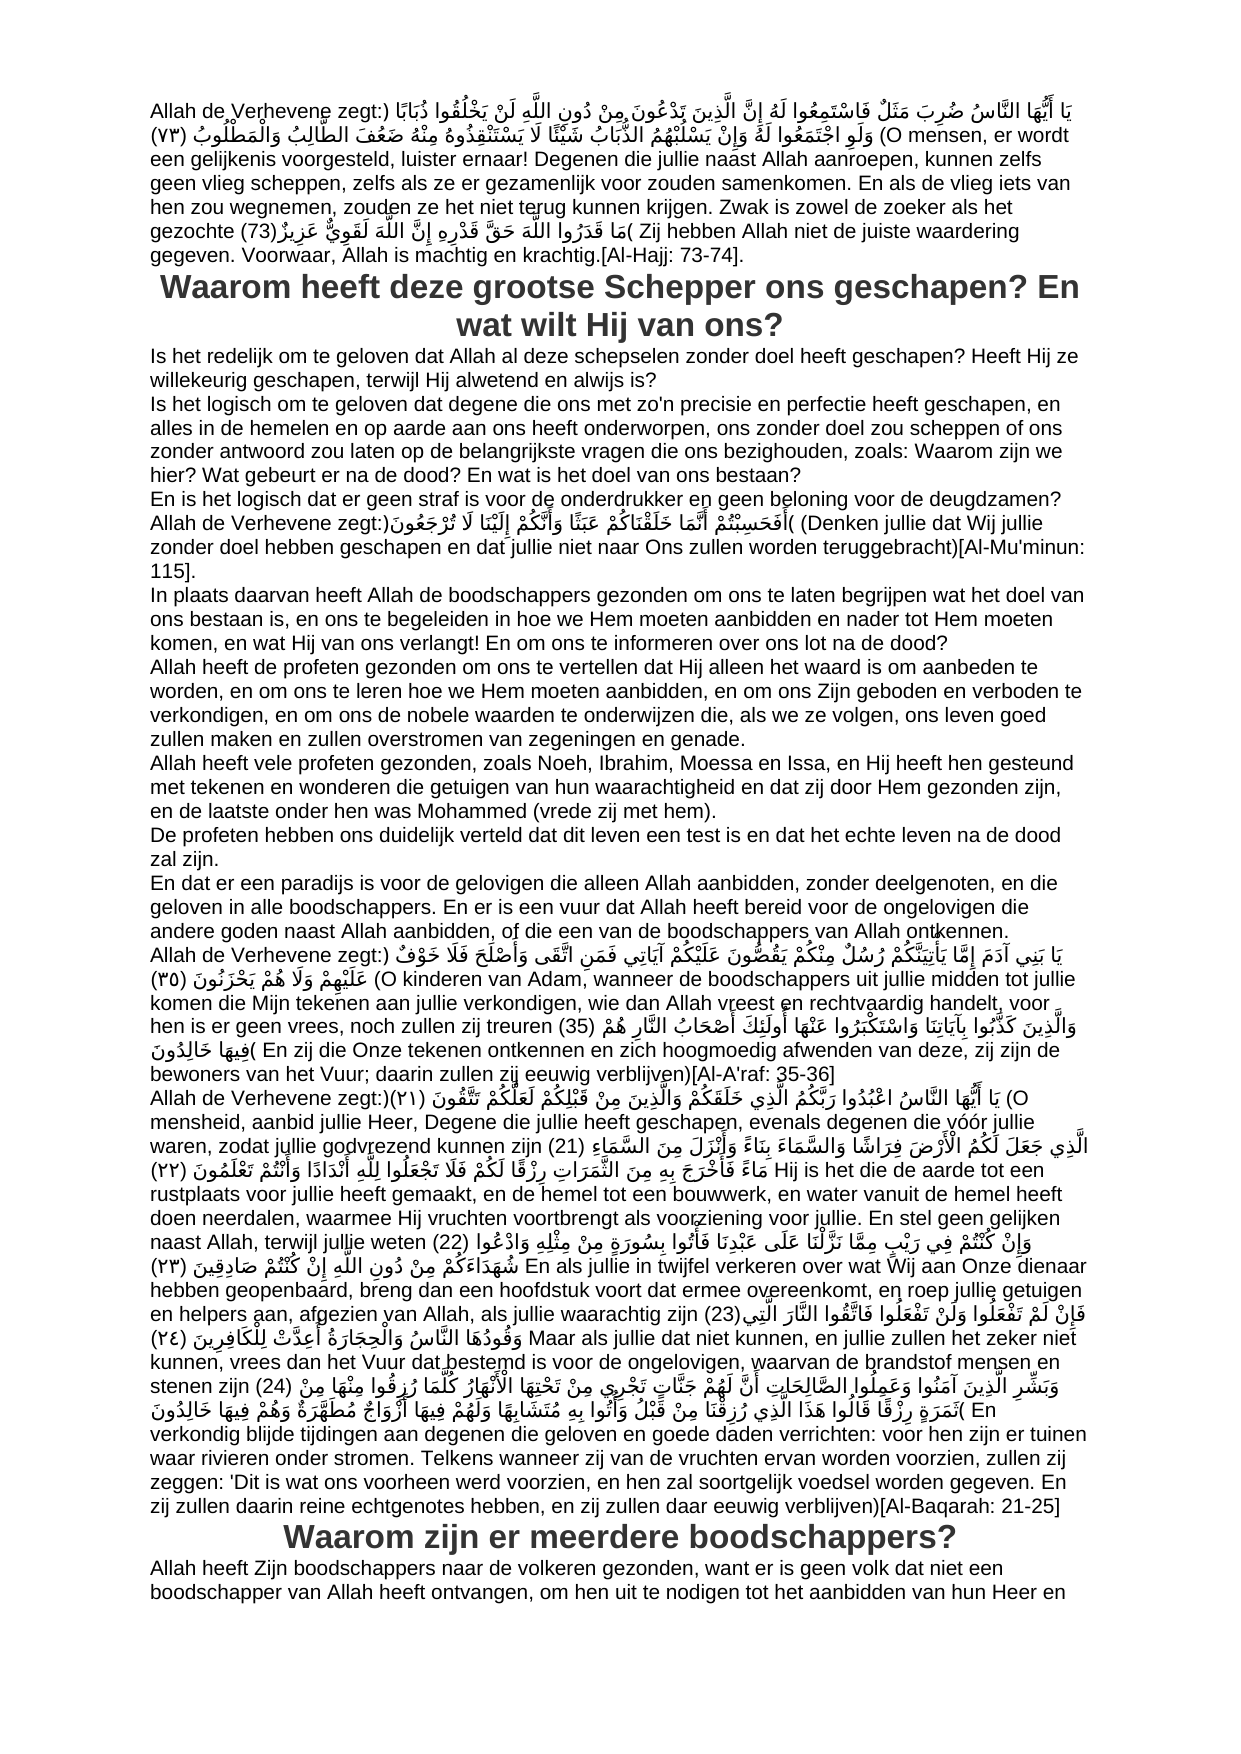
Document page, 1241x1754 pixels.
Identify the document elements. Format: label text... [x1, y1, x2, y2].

text En dat er een paradijs is voor de gelovigen die alleen Allah aanbidden, zonder deelgenoten, en die geloven in alle boodschappers. En er is een vuur dat Allah heeft bereid voor de ongelovigen die andere goden naast Allah aanbidden, of die een van de boodschappers van Allah ontkennen. [150, 871, 1090, 942]
subtitle Waarom zijn er meerdere boodschappers? [150, 1517, 1090, 1556]
text Is het redelijk om te geloven dat Allah al deze schepselen zonder doel heeft geschapen? Heeft Hij ze willekeurig geschapen, terwijl Hij alwetend en alwijs is? [150, 343, 1090, 391]
text Allah heeft de profeten gezonden om ons te vertellen dat Hij alleen het waard is om aanbeden te worden, en om ons te leren hoe we Hem moeten aanbidden, en om ons Zijn geboden en verboden te verkondigen, en om ons de nobele waarden te onderwijzen die, als we ze volgen, ons leven goed zullen maken en zullen overstromen van zegeningen en genade. [150, 655, 1090, 751]
text En is het logisch dat er geen straf is voor de onderdrukker en geen beloning voor de deugdzamen? [150, 487, 1090, 511]
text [150, 1556, 1090, 1604]
subtitle Waarom heeft deze grootse Schepper ons geschapen? En wat wilt Hij van ons? [150, 267, 1090, 343]
text De profeten hebben ons duidelijk verteld dat dit leven een test is en dat het echte leven na de dood zal zijn. [150, 823, 1090, 871]
text In plaats daarvan heeft Allah de boodschappers gezonden om ons te laten begrijpen wat het doel van ons bestaan is, en ons te begeleiden in hoe we Hem moeten aanbidden en nader tot Hem moeten komen, en wat Hij van ons verlangt! En om ons te informeren over ons lot na de dood? [150, 583, 1090, 655]
text Allah de Verhevene zegt:﴿أَفَحَسِبْتُمْ أَنَّمَا خَلَقْنَاكُمْ عَبَثًا وَأَنَّكُمْ إِلَيْنَا لَا تُرْجَعُونَ﴾ (Denken jullie dat Wij jullie zonder doel hebben geschapen en dat jullie niet naar Ons zullen worden teruggebracht)[Al-Mu'minun: 115]. [150, 511, 1090, 583]
text Is het logisch om te geloven dat degene die ons met zo'n precisie en perfectie heeft geschapen, en alles in de hemelen en op aarde aan ons heeft onderworpen, ons zonder doel zou scheppen of ons zonder antwoord zou laten op de belangrijkste vragen die ons bezighouden, zoals: Waarom zijn we hier? Wat gebeurt er na de dood? En wat is het doel van ons bestaan? [150, 391, 1090, 487]
text Allah heeft vele profeten gezonden, zoals Noeh, Ibrahim, Moessa en Issa, en Hij heeft hen gesteund met tekenen en wonderen die getuigen van hun waarachtigheid en dat zij door Hem gezonden zijn, en de laatste onder hen was Mohammed (vrede zij met hem). [150, 751, 1090, 823]
text Allah de Verhevene zegt:﴿يَا أَيُّهَا النَّاسُ ‌ضُرِبَ ‌مَثَلٌ فَاسْتَمِعُوا لَهُ إِنَّ الَّذِينَ تَدْعُونَ مِنْ دُونِ اللَّهِ لَنْ يَخْلُقُوا ذُبَابًا وَلَوِ اجْتَمَعُوا لَهُ وَإِنْ يَسْلُبْهُمُ الذُّبَابُ شَيْئًا لَا يَسْتَنْقِذُوهُ مِنْهُ ضَعُفَ الطَّالِبُ وَالْمَطْلُوبُ (٧٣) (O mensen, er wordt een gelijkenis voorgesteld, luister ernaar! Degenen die jullie naast Allah aanroepen, kunnen zelfs geen vlieg scheppen, zelfs als ze er gezamenlijk voor zouden samenkomen. En als de vlieg iets van hen zou wegnemen, zouden ze het niet terug kunnen krijgen. Zwak is zowel de zoeker als het gezochte (73)مَا قَدَرُوا اللَّهَ حَقَّ قَدْرِهِ إِنَّ اللَّهَ لَقَوِيٌّ عَزِيزٌ﴾ Zij hebben Allah niet de juiste waardering gegeven. Voorwaar, Allah is machtig en krachtig.[Al-Hajj: 73-74]. [150, 99, 1090, 267]
text Allah de Verhevene zegt:﴿يَا أَيُّهَا النَّاسُ اعْبُدُوا رَبَّكُمُ الَّذِي خَلَقَكُمْ وَالَّذِينَ مِنْ قَبْلِكُمْ لَعَلَّكُمْ تَتَّقُونَ (٢١) (O mensheid, aanbid jullie Heer, Degene die jullie heeft geschapen, evenals degenen die vóór jullie waren, zodat jullie godvrezend kunnen zijn (21)الَّذِي جَعَلَ لَكُمُ الْأَرْضَ فِرَاشًا وَالسَّمَاءَ بِنَاءً وَأَنْزَلَ مِنَ السَّمَاءِ مَاءً فَأَخْرَجَ بِهِ مِنَ الثَّمَرَاتِ رِزْقًا لَكُمْ فَلَا تَجْعَلُوا لِلَّهِ أَنْدَادًا وَأَنْتُمْ تَعْلَمُونَ (٢٢) Hij is het die de aarde tot een rustplaats voor jullie heeft gemaakt, en de hemel tot een bouwwerk, en water vanuit de hemel heeft doen neerdalen, waarmee Hij vruchten voortbrengt als voorziening voor jullie. En stel geen gelijken naast Allah, terwijl jullie weten (22)وَإِنْ كُنْتُمْ فِي رَيْبٍ مِمَّا نَزَّلْنَا عَلَى عَبْدِنَا فَأْتُوا بِسُورَةٍ مِنْ مِثْلِهِ وَادْعُوا شُهَدَاءَكُمْ مِنْ دُونِ اللَّهِ إِنْ كُنْتُمْ صَادِقِينَ (٢٣) En als jullie in twijfel verkeren over wat Wij aan Onze dienaar hebben geopenbaard, breng dan een hoofdstuk voort dat ermee overeenkomt, en roep jullie getuigen en helpers aan, afgezien van Allah, als jullie waarachtig zijn (23)فَإِنْ لَمْ تَفْعَلُوا وَلَنْ تَفْعَلُوا فَاتَّقُوا النَّارَ الَّتِي وَقُودُهَا النَّاسُ وَالْحِجَارَةُ أُعِدَّتْ لِلْكَافِرِينَ (٢٤) Maar als jullie dat niet kunnen, en jullie zullen het zeker niet kunnen, vrees dan het Vuur dat bestemd is voor de ongelovigen, waarvan de brandstof mensen en stenen zijn (24)وَبَشِّرِ الَّذِينَ آمَنُوا وَعَمِلُوا الصَّالِحَاتِ أَنَّ لَهُمْ جَنَّاتٍ تَجْرِي مِنْ تَحْتِهَا الْأَنْهَارُ كُلَّمَا رُزِقُوا مِنْهَا مِنْ ثَمَرَةٍ رِزْقًا قَالُوا هَذَا الَّذِي رُزِقْنَا مِنْ قَبْلُ وَأُتُوا بِهِ مُتَشَابِهًا وَلَهُمْ فِيهَا أَزْوَاجٌ مُطَهَّرَةٌ وَهُمْ فِيهَا خَالِدُونَ﴾ En verkondig blijde tijdingen aan degenen die geloven en goede daden verrichten: voor hen zijn er tuinen waar rivieren onder stromen. Telkens wanneer zij van de vruchten ervan worden voorzien, zullen zij zeggen: 'Dit is wat ons voorheen werd voorzien, en hen zal soortgelijk voedsel worden gegeven. En zij zullen daarin reine echtgenotes hebben, en zij zullen daar eeuwig verblijven)[Al-Baqarah: 21-25] [150, 1086, 1090, 1517]
text Allah de Verhevene zegt:﴿يَا بَنِي آدَمَ إِمَّا يَأْتِيَنَّكُمْ رُسُلٌ مِنْكُمْ ‌يَقُصُّونَ عَلَيْكُمْ آيَاتِي فَمَنِ اتَّقَى وَأَصْلَحَ فَلَا خَوْفٌ عَلَيْهِمْ وَلَا هُمْ يَحْزَنُونَ (٣٥) (O kinderen van Adam, wanneer de boodschappers uit jullie midden tot jullie komen die Mijn tekenen aan jullie verkondigen, wie dan Allah vreest en rechtvaardig handelt, voor hen is er geen vrees, noch zullen zij treuren (35)وَالَّذِينَ كَذَّبُوا بِآيَاتِنَا وَاسْتَكْبَرُوا عَنْهَا أُولَئِكَ أَصْحَابُ النَّارِ هُمْ فِيهَا خَالِدُونَ﴾ En zij die Onze tekenen ontkennen en zich hoogmoedig afwenden van deze, zij zijn de bewoners van het Vuur; daarin zullen zij eeuwig verblijven)[Al-A'raf: 35-36] [150, 942, 1090, 1086]
